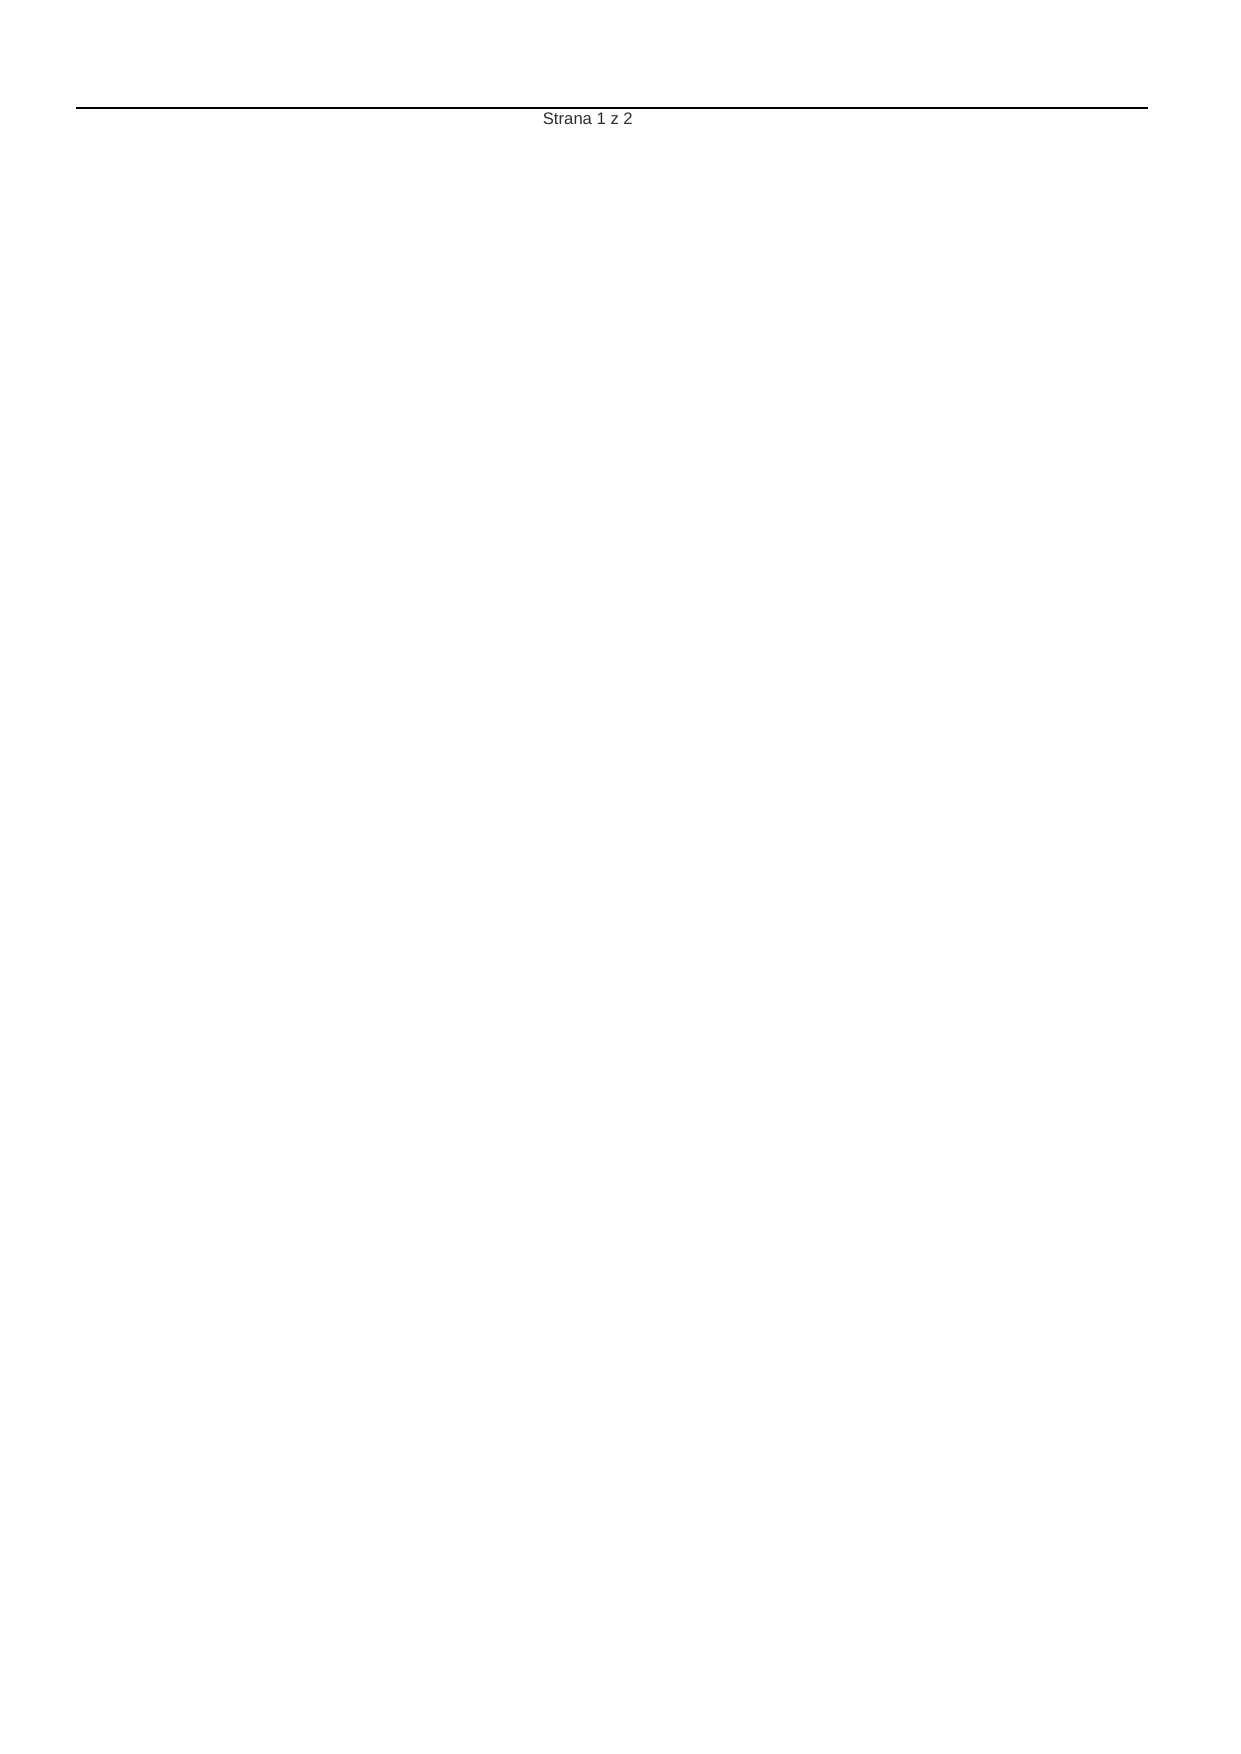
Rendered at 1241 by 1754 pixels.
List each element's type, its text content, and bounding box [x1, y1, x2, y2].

text Strana 1 z 2 [338, 102, 837, 128]
